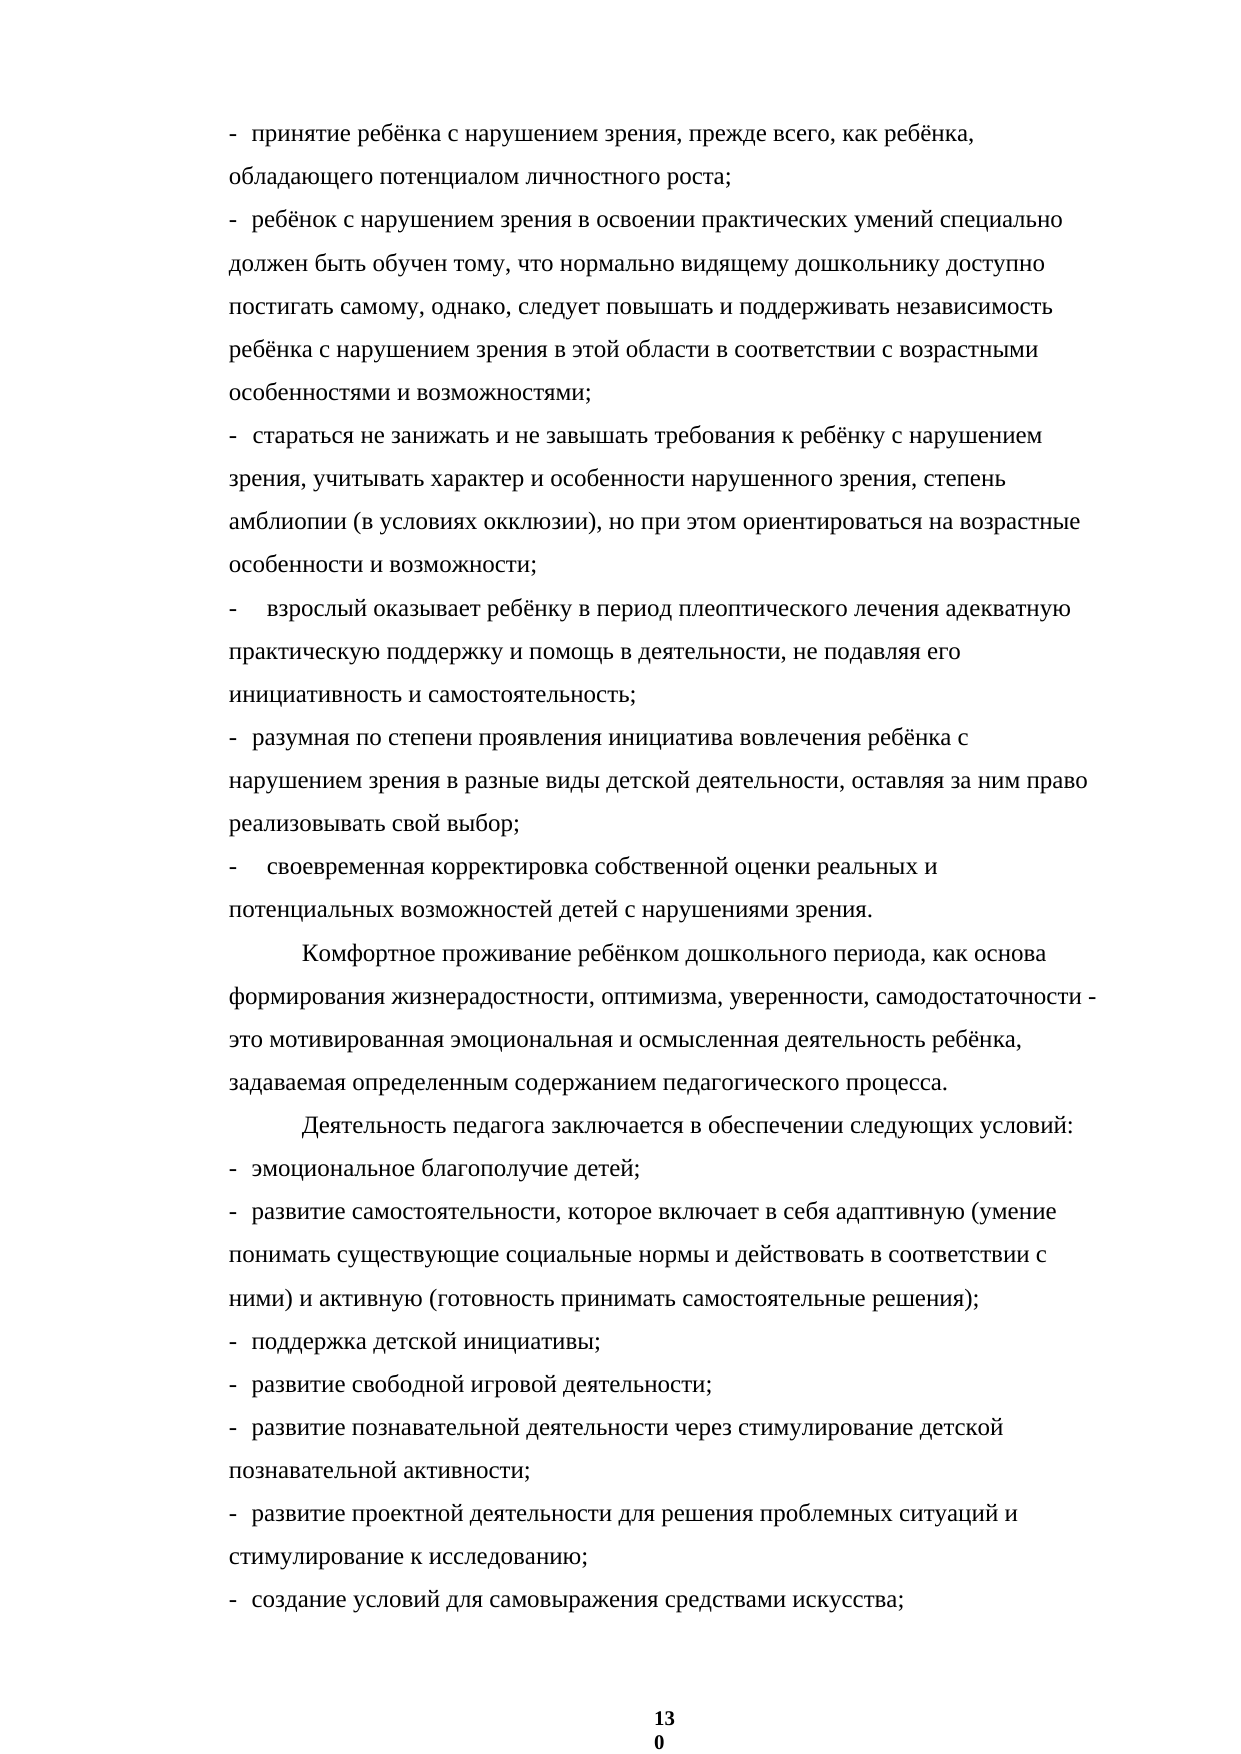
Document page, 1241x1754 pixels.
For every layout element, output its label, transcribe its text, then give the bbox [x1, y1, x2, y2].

list создание условий для самовыражения средствами искусства; [229, 1584, 1166, 1613]
text Комфортное проживание ребёнком дошкольного периода, как основа формирования жизнерадостности, оптимизма, уверенности, самодостаточности - это мотивированная эмоциональная и осмысленная деятельность ребёнка, задаваемая определенным содержанием педагогического процесса. [229, 938, 1103, 1096]
list эмоциональное благополучие детей; [229, 1153, 1166, 1182]
list развитие самостоятельности, которое включает в себя адаптивную (умение понимать существующие социальные нормы и действовать в соответствии с ними) и активную (готовность принимать самостоятельные решения); [229, 1196, 1103, 1311]
list поддержка детской инициативы; [229, 1326, 1166, 1354]
list развитие свободной игровой деятельности; [229, 1369, 1166, 1398]
list своевременная корректировка собственной оценки реальных и потенциальных возможностей детей с нарушениями зрения. [229, 851, 1103, 923]
list принятие ребёнка с нарушением зрения, прежде всего, как ребёнка, обладающего потенциалом личностного роста; [229, 118, 1103, 190]
list взрослый оказывает ребёнку в период плеоптического лечения адекватную практическую поддержку и помощь в деятельности, не подавляя его инициативность и самостоятельность; [229, 593, 1103, 708]
list развитие проектной деятельности для решения проблемных ситуаций и стимулирование к исследованию; [229, 1498, 1103, 1570]
list развитие познавательной деятельности через стимулирование детской познавательной активности; [229, 1412, 1103, 1484]
list разумная по степени проявления инициатива вовлечения ребёнка с нарушением зрения в разные виды детской деятельности, оставляя за ним право реализовывать свой выбор; [229, 722, 1103, 837]
list стараться не занижать и не завышать требования к ребёнку с нарушением зрения, учитывать характер и особенности нарушенного зрения, степень амблиопии (в условиях окклюзии), но при этом ориентироваться на возрастные особенности и возможности; [229, 420, 1103, 578]
list ребёнок с нарушением зрения в освоении практических умений специально должен быть обучен тому, что нормально видящему дошкольнику доступно постигать самому, однако, следует повышать и поддерживать независимость ребёнка с нарушением зрения в этой области в соответствии с возрастными особенностями и возможностями; [229, 204, 1103, 406]
text Деятельность педагога заключается в обеспечении следующих условий: [229, 1110, 1166, 1139]
